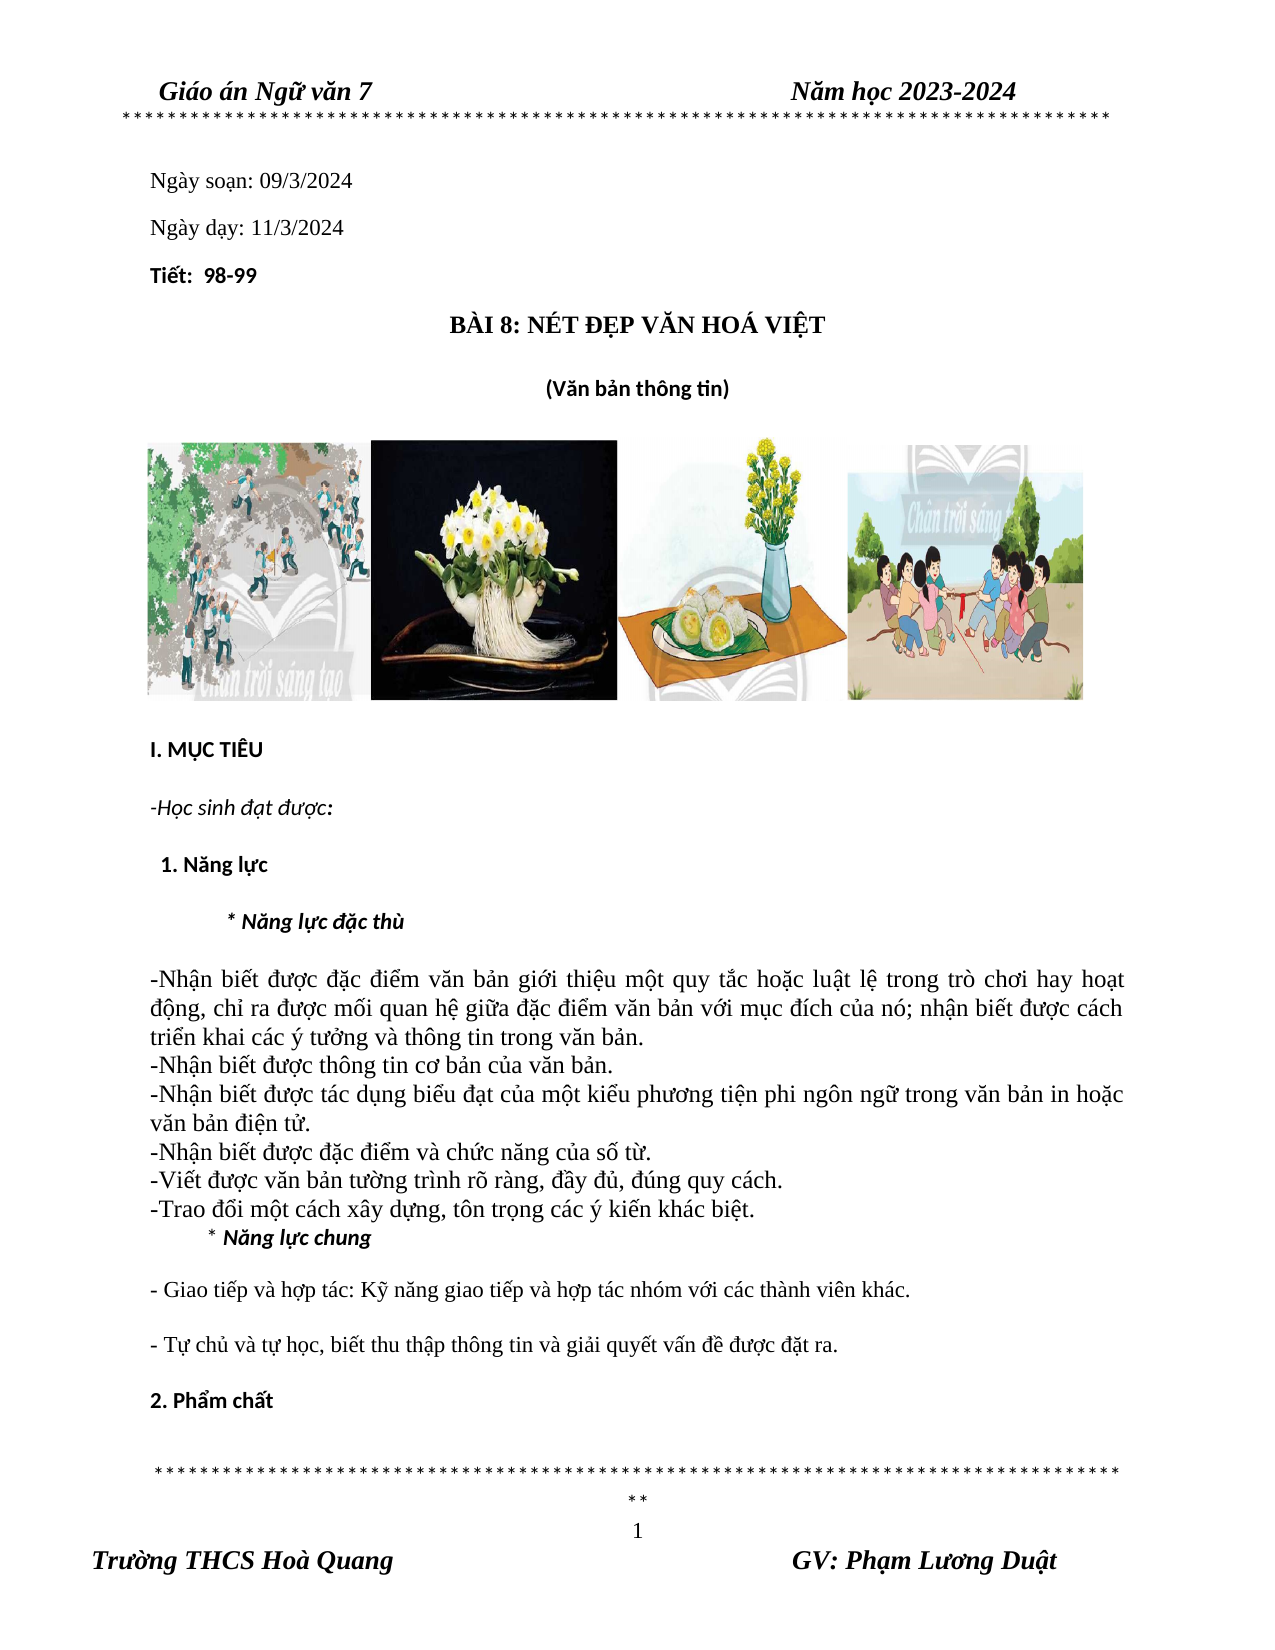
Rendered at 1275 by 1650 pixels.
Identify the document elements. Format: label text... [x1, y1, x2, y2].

text I. MỤC TIÊU [150, 736, 1125, 763]
text - Tự chủ và tự học, biết thu thập thông tin và giải quyết vấn đề được đặt ra. [150, 1331, 1125, 1357]
text 2. Phẩm chất [150, 1386, 1125, 1414]
text -Viết được văn bản tường trình rõ ràng, đầy đủ, đúng quy cách. [150, 1166, 1125, 1194]
text Ngày soạn: 09/3/2024 [150, 167, 1125, 193]
text Ngày dạy: 11/3/2024 [150, 214, 1125, 241]
list * Năng lực đặc thù [225, 907, 1125, 935]
text (Văn bản thông tin) [150, 374, 1125, 402]
text -Nhận biết được tác dụng biểu đạt của một kiểu phương tiện phi ngôn ngữ trong văn bản in hoặc văn bản điện tử. [150, 1079, 1125, 1137]
text -Học sinh đạt được: [150, 793, 1125, 821]
picture [147, 437, 1084, 701]
text BÀI 8: NÉT ĐẸP VĂN HOÁ VIỆT [150, 310, 1125, 339]
text -Nhận biết được đặc điểm và chức năng của số từ. [150, 1137, 1125, 1166]
text -Nhận biết được thông tin cơ bản của văn bản. [150, 1051, 1125, 1079]
text -Nhận biết được đặc điểm văn bản giới thiệu một quy tắc hoặc luật lệ trong trò chơi hay hoạt động, chỉ ra được mối quan hệ giữa đặc điểm văn bản với mục đích của nó; nhận biết được cách triển khai các ý tưởng và thông tin trong văn bản. [150, 964, 1125, 1051]
text -Trao đổi một cách xây dựng, tôn trọng các ý kiến khác biệt. [150, 1194, 1125, 1223]
text Tiết: 98-99 [150, 262, 1125, 289]
text - Giao tiếp và hợp tác: Kỹ năng giao tiếp và hợp tác nhóm với các thành viên khác. [150, 1276, 1125, 1302]
text 1. Năng lực [150, 850, 1125, 878]
text * Năng lực chung [150, 1223, 1125, 1251]
